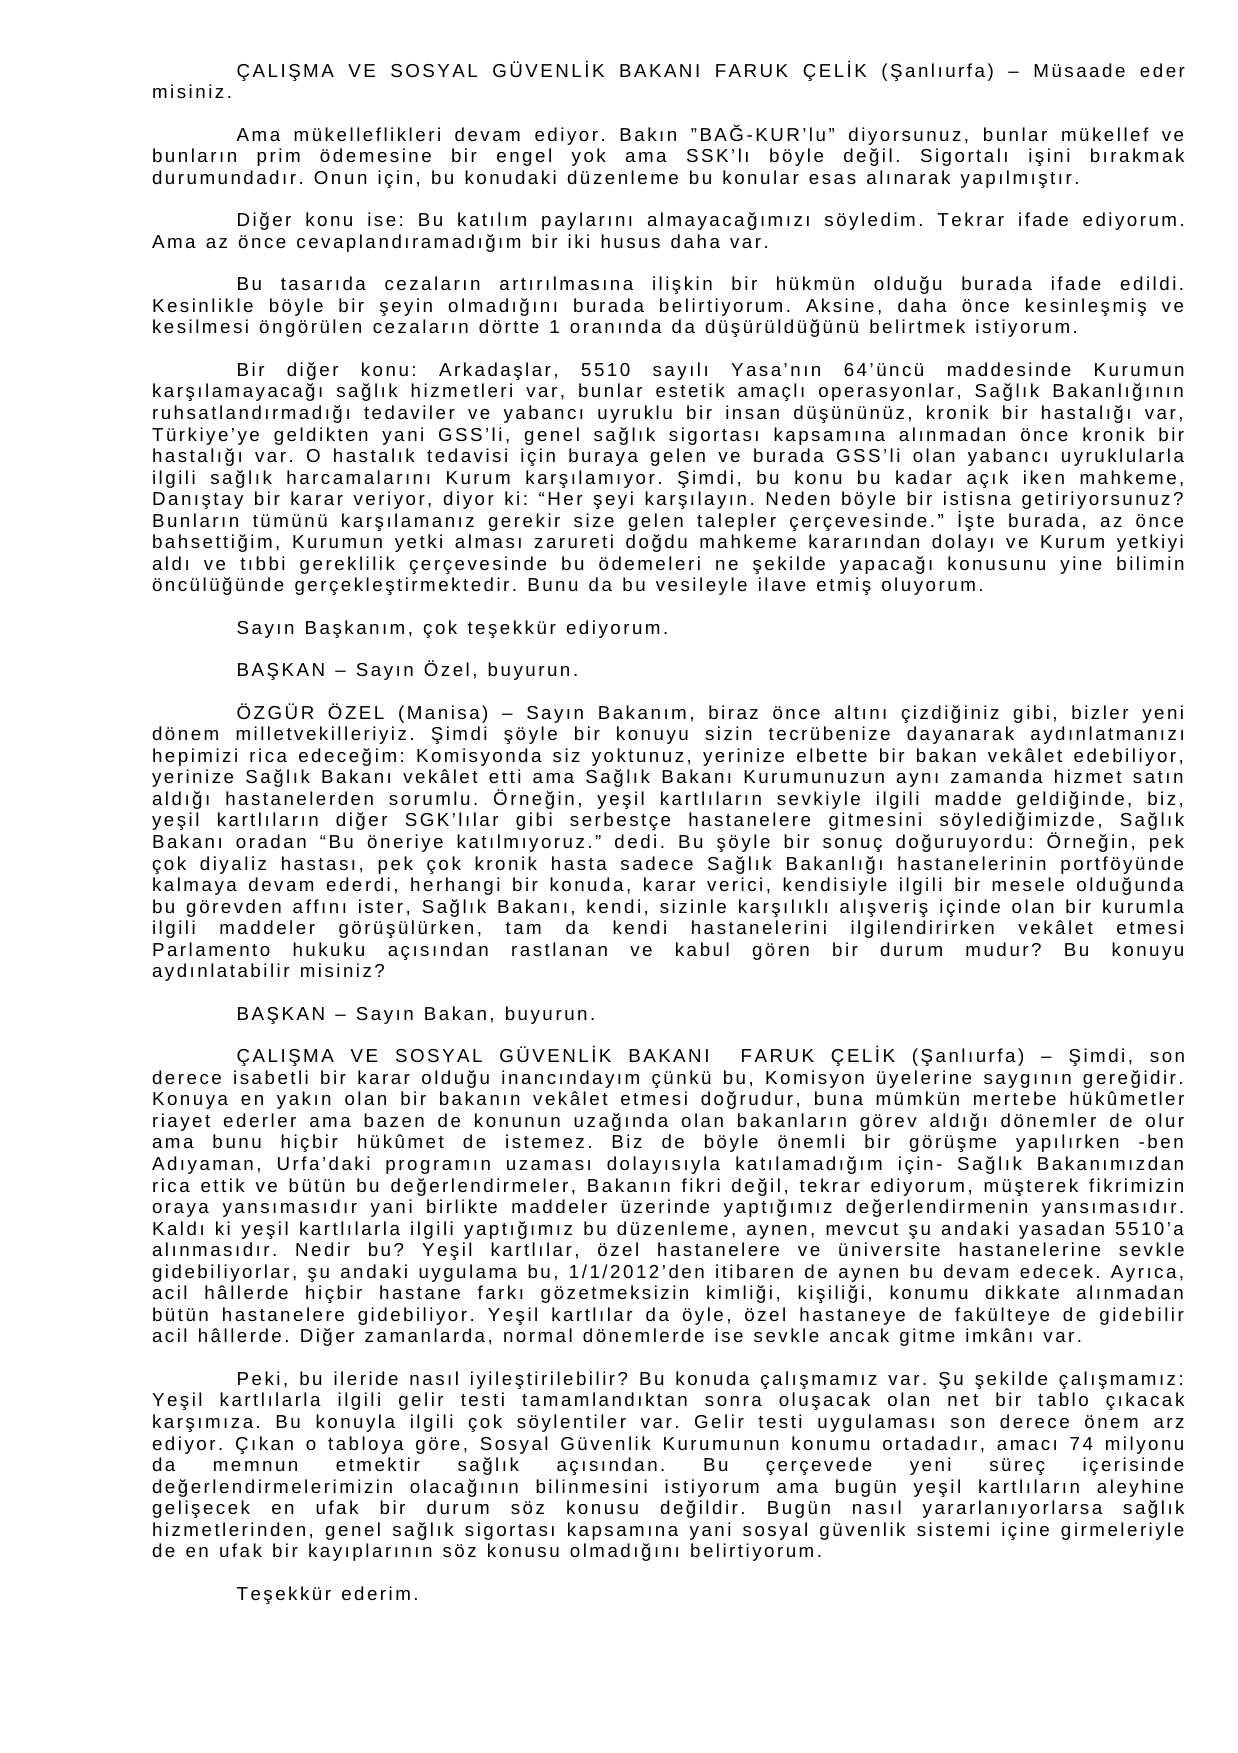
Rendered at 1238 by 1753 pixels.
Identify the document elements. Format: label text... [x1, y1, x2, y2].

text Peki, bu ileride nasıl iyileştirilebilir? Bu konuda çalışmamız var. Şu şekilde çalışmamız: Yeşil kartlılarla ilgili gelir testi tamamlandıktan sonra oluşacak olan net bir tablo çıkacak karşımıza. Bu konuyla ilgili çok söylentiler var. Gelir testi uygulaması son derece önem arz ediyor. Çıkan o tabloya göre, Sosyal Güvenlik Kurumunun konumu ortadadır, amacı 74 milyonu da memnun etmektir sağlık açısından. Bu çerçevede yeni süreç içerisinde değerlendirmelerimizin olacağının bilinmesini istiyorum ama bugün yeşil kartlıların aleyhine gelişecek en ufak bir durum söz konusu değildir. Bugün nasıl yararlanıyorlarsa sağlık hizmetlerinden, genel sağlık sigortası kapsamına yani sosyal güvenlik sistemi içine girmeleriyle de en ufak bir kayıplarının söz konusu olmadığını belirtiyorum. [152, 1368, 1186, 1562]
text BAŞKAN – Sayın Özel, buyurun. [152, 659, 1186, 681]
text ÖZGÜR ÖZEL (Manisa) – Sayın Bakanım, biraz önce altını çizdiğiniz gibi, bizler yeni dönem milletvekilleriyiz. Şimdi şöyle bir konuyu sizin tecrübenize dayanarak aydınlatmanızı hepimizi rica edeceğim: Komisyonda siz yoktunuz, yerinize elbette bir bakan vekâlet edebiliyor, yerinize Sağlık Bakanı vekâlet etti ama Sağlık Bakanı Kurumunuzun aynı zamanda hizmet satın aldığı hastanelerden sorumlu. Örneğin, yeşil kartlıların sevkiyle ilgili madde geldiğinde, biz, yeşil kartlıların diğer SGK’lılar gibi serbestçe hastanelere gitmesini söylediğimizde, Sağlık Bakanı oradan “Bu öneriye katılmıyoruz.” dedi. Bu şöyle bir sonuç doğuruyordu: Örneğin, pek çok diyaliz hastası, pek çok kronik hasta sadece Sağlık Bakanlığı hastanelerinin portföyünde kalmaya devam ederdi, herhangi bir konuda, karar verici, kendisiyle ilgili bir mesele olduğunda bu görevden affını ister, Sağlık Bakanı, kendi, sizinle karşılıklı alışveriş içinde olan bir kurumla ilgili maddeler görüşülürken, tam da kendi hastanelerini ilgilendirirken vekâlet etmesi Parlamento hukuku açısından rastlanan ve kabul gören bir durum mudur? Bu konuyu aydınlatabilir misiniz? [152, 701, 1186, 982]
text BAŞKAN – Sayın Bakan, buyurun. [152, 1003, 1186, 1024]
text Bu tasarıda cezaların artırılmasına ilişkin bir hükmün olduğu burada ifade edildi. Kesinlikle böyle bir şeyin olmadığını burada belirtiyorum. Aksine, daha önce kesinleşmiş ve kesilmesi öngörülen cezaların dörtte 1 oranında da düşürüldüğünü belirtmek istiyorum. [152, 273, 1186, 338]
text Teşekkür ederim. [152, 1583, 1186, 1604]
text Ama mükelleflikleri devam ediyor. Bakın ”BAĞ-KUR’lu” diyorsunuz, bunlar mükellef ve bunların prim ödemesine bir engel yok ama SSK’lı böyle değil. Sigortalı işini bırakmak durumundadır. Onun için, bu konudaki düzenleme bu konular esas alınarak yapılmıştır. [152, 124, 1186, 188]
text Sayın Başkanım, çok teşekkür ediyorum. [152, 617, 1186, 638]
text ÇALIŞMA VE SOSYAL GÜVENLİK BAKANI FARUK ÇELİK (Şanlıurfa) – Müsaade eder misiniz. [152, 60, 1186, 103]
text Bir diğer konu: Arkadaşlar, 5510 sayılı Yasa’nın 64’üncü maddesinde Kurumun karşılamayacağı sağlık hizmetleri var, bunlar estetik amaçlı operasyonlar, Sağlık Bakanlığının ruhsatlandırmadığı tedaviler ve yabancı uyruklu bir insan düşününüz, kronik bir hastalığı var, Türkiye’ye geldikten yani GSS’li, genel sağlık sigortası kapsamına alınmadan önce kronik bir hastalığı var. O hastalık tedavisi için buraya gelen ve burada GSS’li olan yabancı uyruklularla ilgili sağlık harcamalarını Kurum karşılamıyor. Şimdi, bu konu bu kadar açık iken mahkeme, Danıştay bir karar veriyor, diyor ki: “Her şeyi karşılayın. Neden böyle bir istisna getiriyorsunuz? Bunların tümünü karşılamanız gerekir size gelen talepler çerçevesinde.” İşte burada, az önce bahsettiğim, Kurumun yetki alması zarureti doğdu mahkeme kararından dolayı ve Kurum yetkiyi aldı ve tıbbi gereklilik çerçevesinde bu ödemeleri ne şekilde yapacağı konusunu yine bilimin öncülüğünde gerçekleştirmektedir. Bunu da bu vesileyle ilave etmiş oluyorum. [152, 359, 1186, 596]
text ÇALIŞMA VE SOSYAL GÜVENLİK BAKANI FARUK ÇELİK (Şanlıurfa) – Şimdi, son derece isabetli bir karar olduğu inancındayım çünkü bu, Komisyon üyelerine saygının gereğidir. Konuya en yakın olan bir bakanın vekâlet etmesi doğrudur, buna mümkün mertebe hükûmetler riayet ederler ama bazen de konunun uzağında olan bakanların görev aldığı dönemler de olur ama bunu hiçbir hükûmet de istemez. Biz de böyle önemli bir görüşme yapılırken -ben Adıyaman, Urfa’daki programın uzaması dolayısıyla katılamadığım için- Sağlık Bakanımızdan rica ettik ve bütün bu değerlendirmeler, Bakanın fikri değil, tekrar ediyorum, müşterek fikrimizin oraya yansımasıdır yani birlikte maddeler üzerinde yaptığımız değerlendirmenin yansımasıdır. Kaldı ki yeşil kartlılarla ilgili yaptığımız bu düzenleme, aynen, mevcut şu andaki yasadan 5510’a alınmasıdır. Nedir bu? Yeşil kartlılar, özel hastanelere ve üniversite hastanelerine sevkle gidebiliyorlar, şu andaki uygulama bu, 1/1/2012’den itibaren de aynen bu devam edecek. Ayrıca, acil hâllerde hiçbir hastane farkı gözetmeksizin kimliği, kişiliği, konumu dikkate alınmadan bütün hastanelere gidebiliyor. Yeşil kartlılar da öyle, özel hastaneye de fakülteye de gidebilir acil hâllerde. Diğer zamanlarda, normal dönemlerde ise sevkle ancak gitme imkânı var. [152, 1045, 1186, 1347]
text Diğer konu ise: Bu katılım paylarını almayacağımızı söyledim. Tekrar ifade ediyorum. Ama az önce cevaplandıramadığım bir iki husus daha var. [152, 209, 1186, 252]
